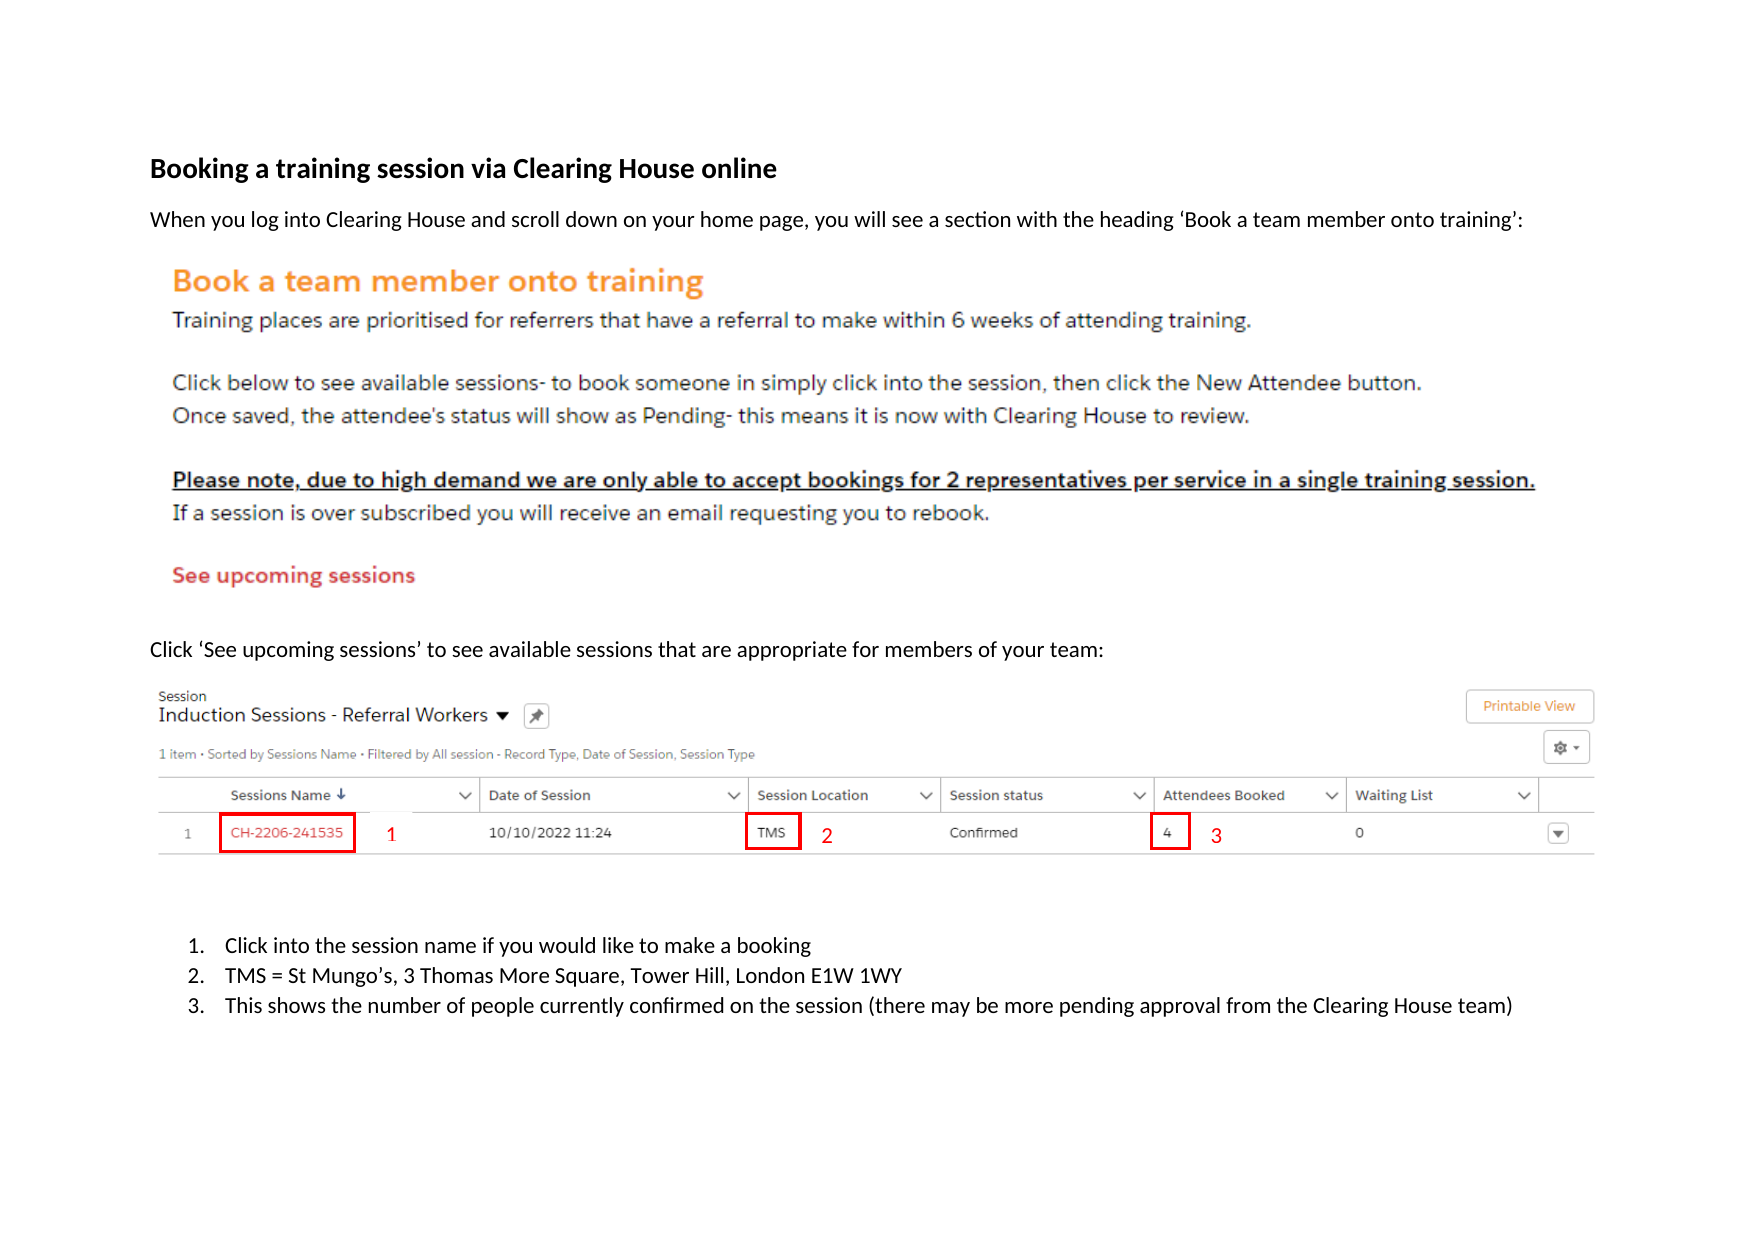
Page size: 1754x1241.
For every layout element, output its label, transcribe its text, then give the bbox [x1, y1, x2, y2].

text Click ‘See upcoming sessions’ to see available sessions that are appropriate for members of your team: [150, 635, 1604, 663]
text Booking a training session via Clearing House online [150, 150, 1604, 186]
picture [150, 681, 1604, 863]
text When you log into Clearing House and scroll down on your home page, you will see a section with the heading ‘Book a team member onto training’: [150, 205, 1604, 233]
list This shows the number of people currently confirmed on the session (there may be more pending approval from the Clearing House team) [187, 991, 1604, 1019]
list TMS = St Mungo’s, 3 Thomas More Square, Tower Hill, London E1W 1WY [187, 961, 1604, 989]
picture [150, 252, 1539, 616]
list Click into the session name if you would like to make a booking [187, 931, 1604, 959]
